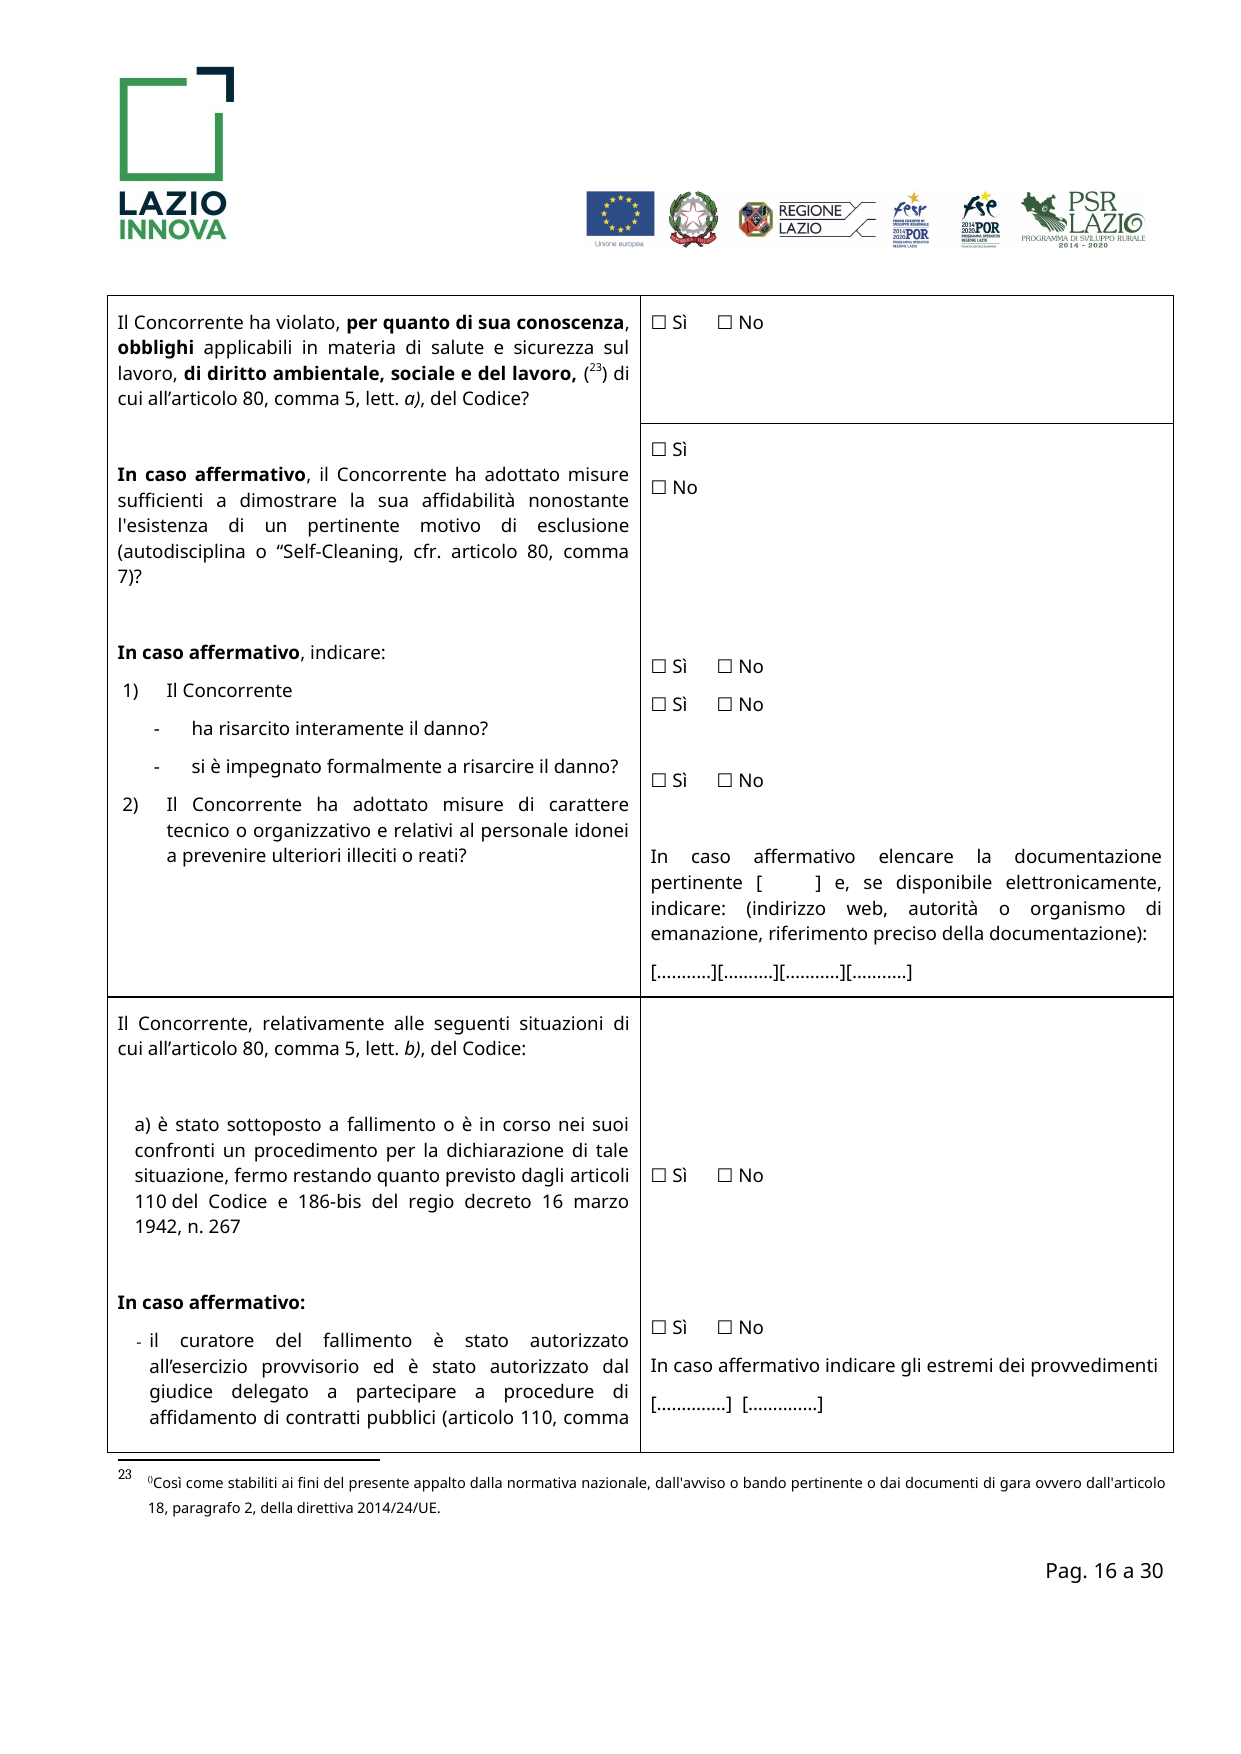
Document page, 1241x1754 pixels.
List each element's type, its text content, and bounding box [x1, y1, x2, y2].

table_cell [641, 998, 1173, 1452]
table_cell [108, 998, 640, 1452]
table_cell ☐ Sì ☐ No ☐ Sì ☐ No ☐ Sì ☐ No ☐ Sì ☐ No In caso affermativo elencare la documentazione pertinente [ ] e, se disponibile elettronicamente, indicare: (indirizzo web, autorità o organismo di emanazione, riferimento preciso della documentazione): [……..…][…….…][……..…][……..…] [641, 424, 1173, 996]
table_cell ☐ Sì ☐ No [641, 296, 1173, 423]
table_cell Il Concorrente ha violato, per quanto di sua conoscenza, obblighi applicabili in materia di salute e sicurezza sul lavoro, di diritto ambientale, sociale e del lavoro, () di cui all’articolo 80, comma 5, lett. a), del Codice? In caso affermativo, il Concorrente ha adottato misure sufficienti a dimostrare la sua affidabilità nonostante l'esistenza di un pertinente motivo di esclusione (autodisciplina o “Self-Cleaning, cfr. articolo 80, comma 7)? In caso affermativo, indicare: Il Concorrente - ha risarcito interamente il danno? - si è impegnato formalmente a risarcire il danno? Il Concorrente ha adottato misure di carattere tecnico o organizzativo e relativi al personale idonei a prevenire ulteriori illeciti o reati? [108, 296, 640, 996]
picture [2, 0, 1240, 1741]
